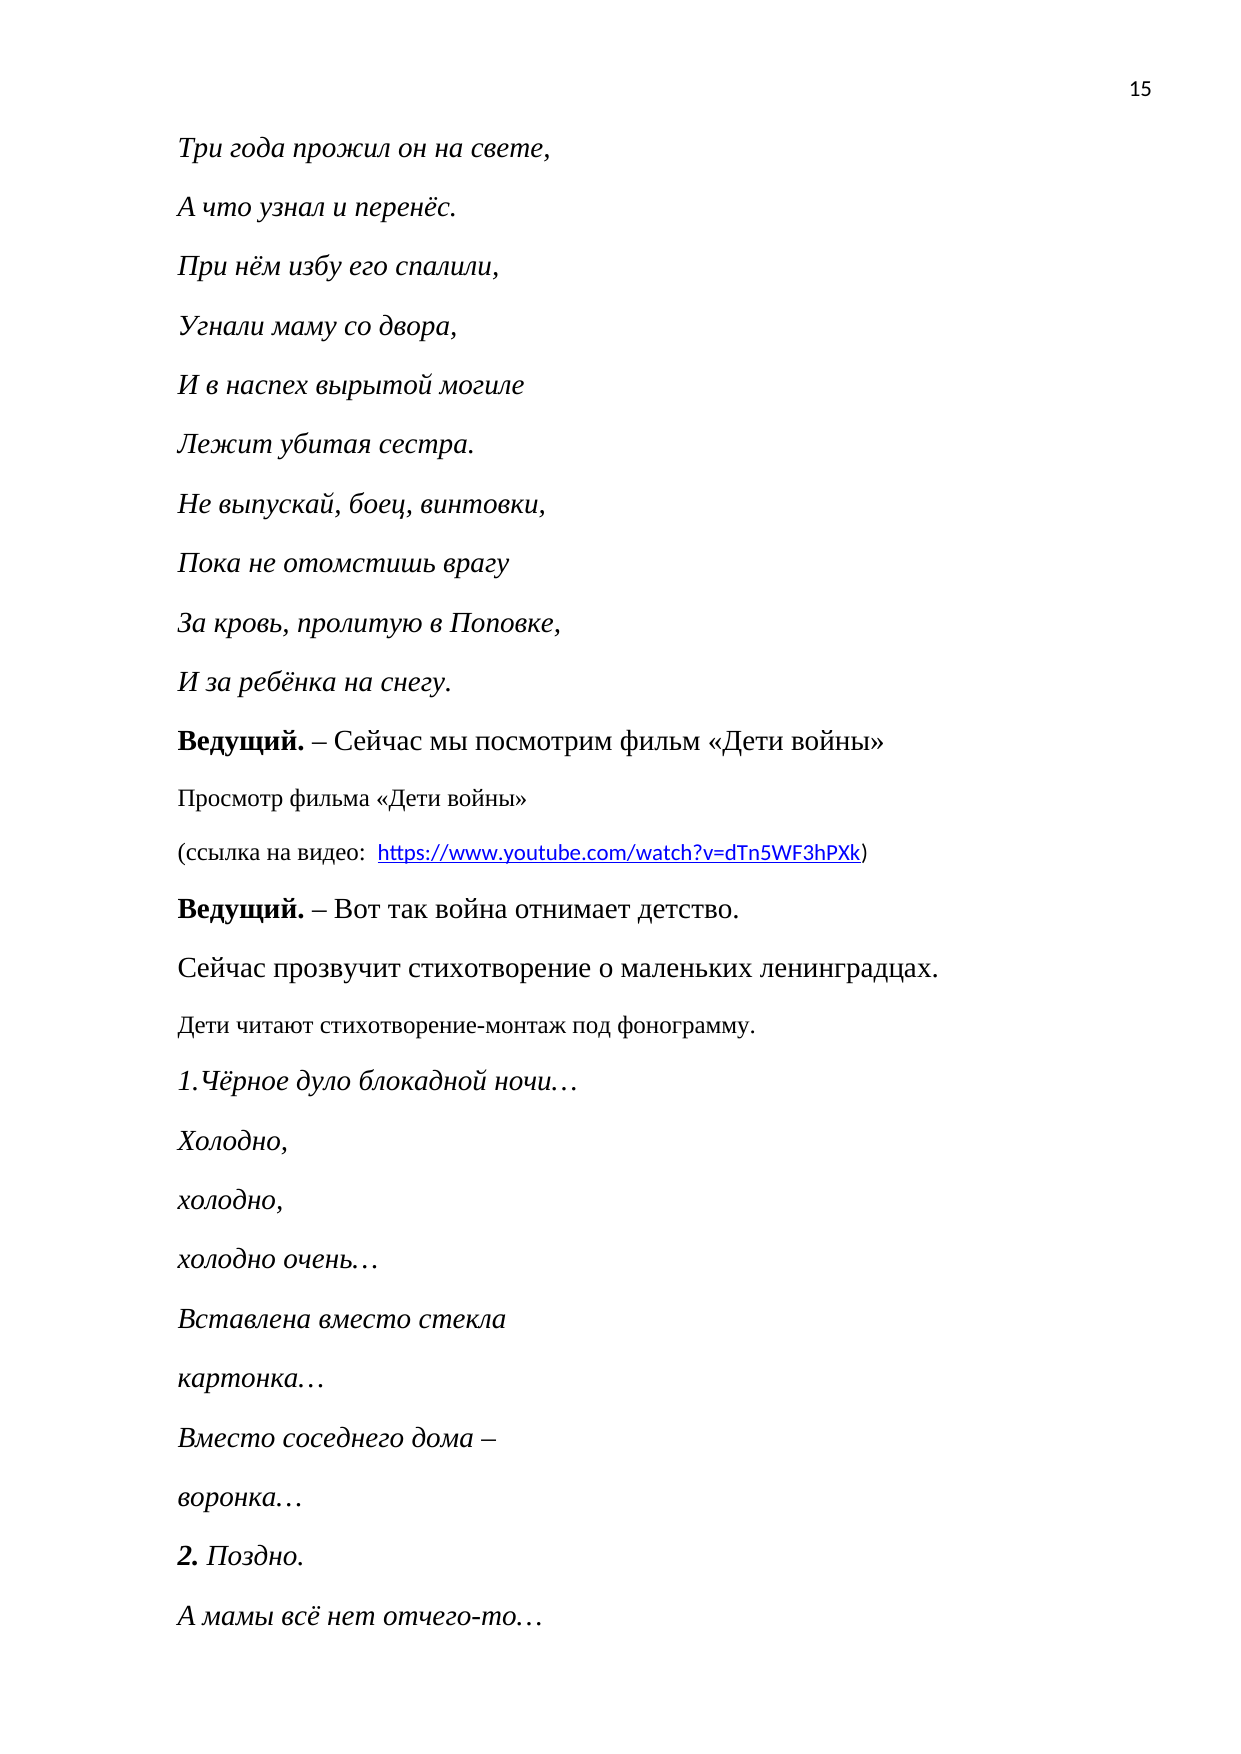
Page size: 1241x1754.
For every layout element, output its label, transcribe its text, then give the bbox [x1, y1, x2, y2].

text Лежит убитая сестра. [177, 427, 1152, 460]
text холодно, [177, 1182, 1152, 1216]
text Просмотр фильма «Дети войны» [177, 783, 1152, 812]
text А мамы всё нет отчего-то… [177, 1598, 1152, 1631]
text Ведущий. – Вот так война отнимает детство. [177, 891, 1152, 924]
text И в наспех вырытой могиле [177, 367, 1152, 401]
text Вместо соседнего дома – [177, 1420, 1152, 1453]
text холодно очень… [177, 1242, 1152, 1275]
text (ссылка на видео: https://www.youtube.com/watch?v=dTn5WF3hPXk) [177, 837, 1152, 866]
text А что узнал и перенёс. [177, 189, 1152, 223]
text Пока не отомстишь врагу [177, 545, 1152, 579]
text Ведущий. – Сейчас мы посмотрим фильм «Дети войны» [177, 723, 1152, 757]
text И за ребёнка на снегу. [177, 664, 1152, 698]
text Угнали маму со двора, [177, 308, 1152, 341]
text Не выпускай, боец, винтовки, [177, 486, 1152, 519]
text 2. Поздно. [177, 1538, 1152, 1572]
text картонка… [177, 1360, 1152, 1394]
text Три года прожил он на свете, [177, 130, 1152, 163]
text Холодно, [177, 1123, 1152, 1156]
text Сейчас прозвучит стихотворение о маленьких ленинградцах. [177, 950, 1152, 984]
text 1.Чёрное дуло блокадной ночи… [177, 1063, 1152, 1097]
text Дети читают стихотворение-монтаж под фонограмму. [177, 1010, 1152, 1038]
text За кровь, пролитую в Поповке, [177, 605, 1152, 638]
text Вставлена вместо стекла [177, 1301, 1152, 1334]
text воронка… [177, 1479, 1152, 1513]
text При нём избу его спалили, [177, 248, 1152, 282]
